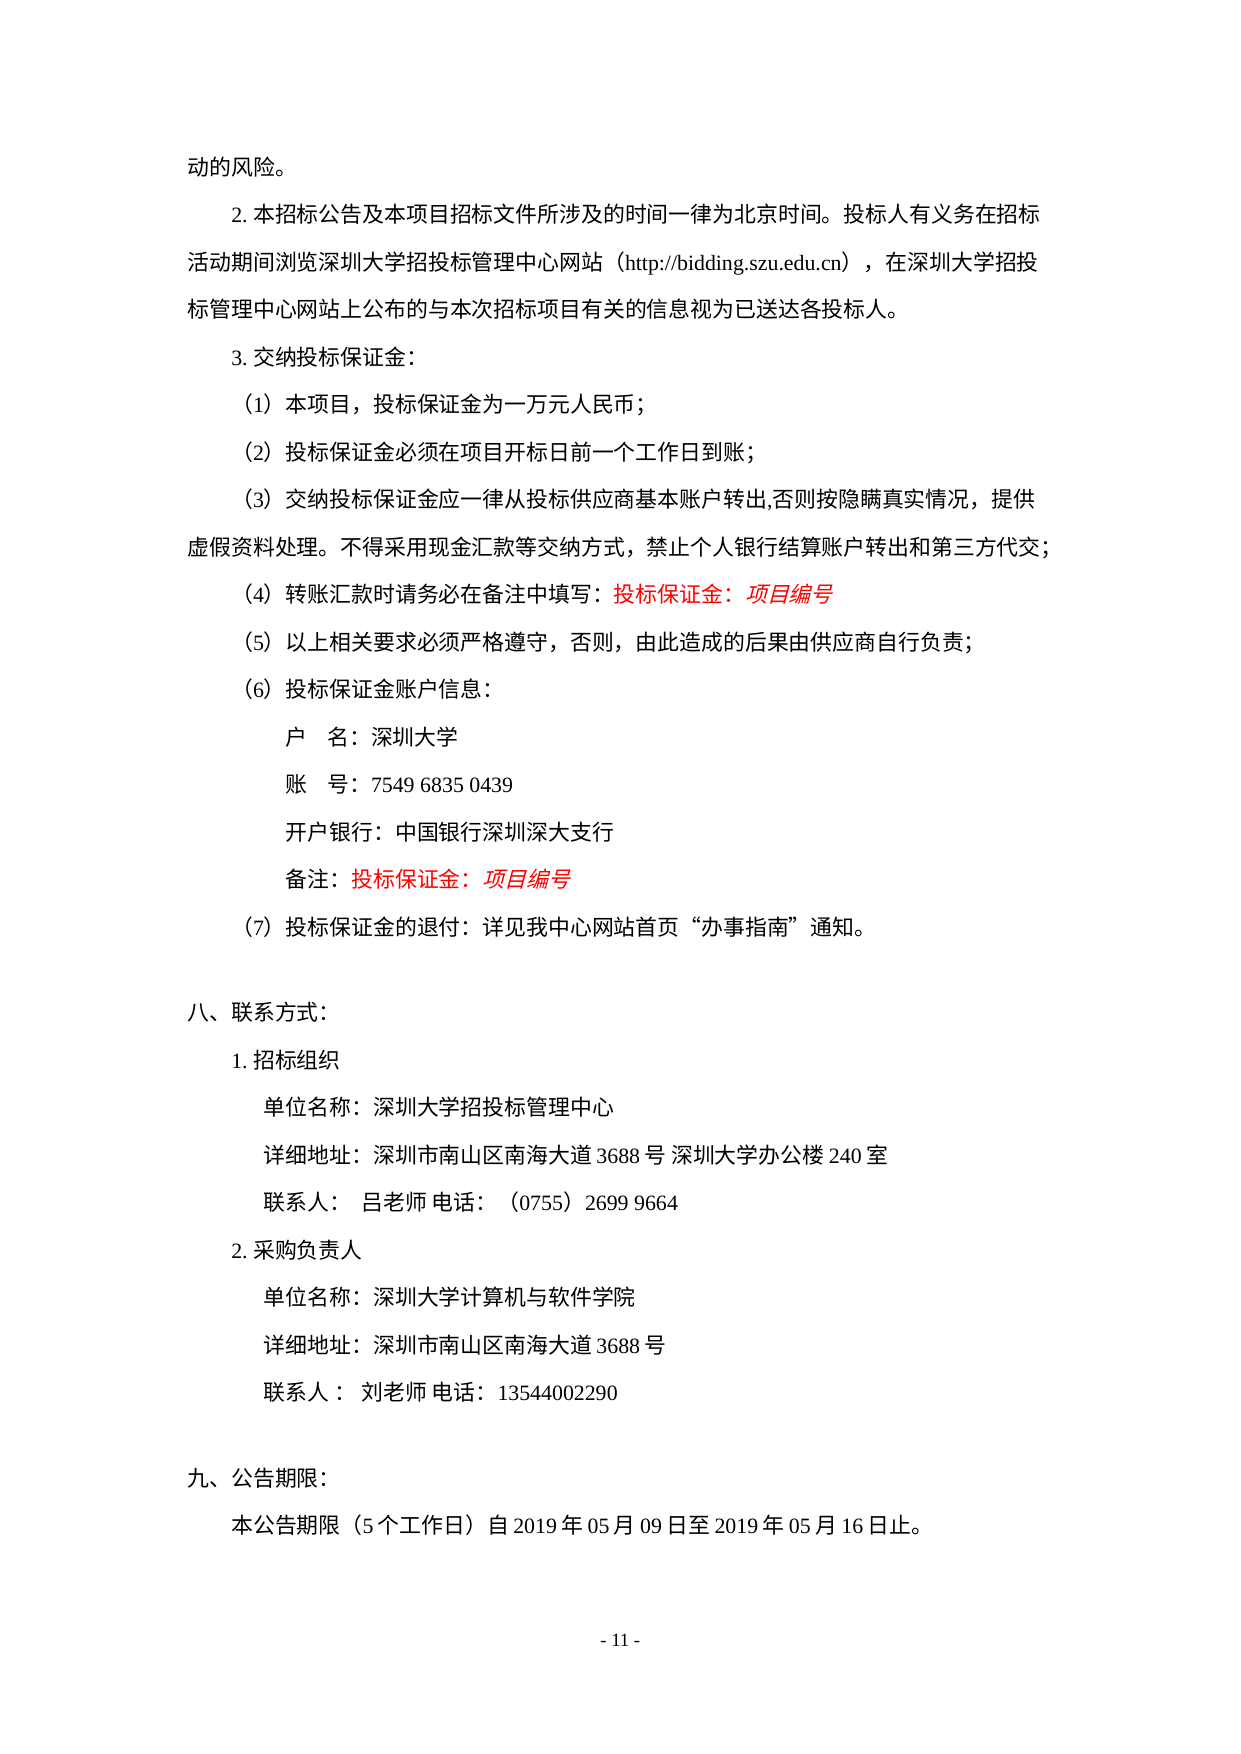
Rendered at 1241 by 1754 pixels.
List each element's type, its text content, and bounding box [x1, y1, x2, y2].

text （2）投标保证金必须在项目开标日前一个工作日到账； [187, 435, 1053, 467]
text 户 名：深圳大学 [187, 720, 1053, 752]
text 九、公告期限： [187, 1461, 1053, 1492]
text 详细地址：深圳市南山区南海大道3688号 深圳大学办公楼240室 [187, 1138, 1053, 1169]
text （4）转账汇款时请务必在备注中填写：投标保证金：项目编号 [187, 577, 1053, 609]
text （3）交纳投标保证金应一律从投标供应商基本账户转出,否则按隐瞒真实情况，提供虚假资料处理。不得采用现金汇款等交纳方式，禁止个人银行结算账户转出和第三方代交； [187, 482, 1053, 562]
text 3. 交纳投标保证金： [187, 340, 1053, 372]
text 2. 采购负责人 [187, 1233, 1053, 1264]
text （5）以上相关要求必须严格遵守，否则，由此造成的后果由供应商自行负责； [187, 625, 1053, 657]
text 开户银行：中国银行深圳深大支行 [187, 815, 1053, 847]
text 2. 本招标公告及本项目招标文件所涉及的时间一律为北京时间。投标人有义务在招标活动期间浏览深圳大学招投标管理中心网站（http://bidding.szu.edu.cn），在深圳大学招投标管理中心网站上公布的与本次招标项目有关的信息视为已送达各投标人。 [187, 197, 1053, 324]
text 本公告期限（5个工作日）自2019年05月09日至2019年05月16日止。 [187, 1508, 1053, 1540]
text 八、联系方式： [187, 995, 1053, 1027]
text 1. 招标组织 [187, 1043, 1053, 1074]
text 单位名称：深圳大学招投标管理中心 [187, 1090, 1053, 1122]
text （7）投标保证金的退付：详见我中心网站首页“办事指南”通知。 [187, 910, 1053, 942]
text 详细地址：深圳市南山区南海大道3688号 [187, 1328, 1053, 1359]
text 账 号：7549 6835 0439 [187, 767, 1053, 799]
text 单位名称：深圳大学计算机与软件学院 [187, 1280, 1053, 1312]
text 备注：投标保证金：项目编号 [187, 862, 1053, 894]
text （1）本项目，投标保证金为一万元人民币； [187, 387, 1053, 419]
text （6）投标保证金账户信息： [187, 672, 1053, 704]
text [187, 150, 1053, 182]
text 联系人： 吕老师 电话：（0755）2699 9664 [187, 1185, 1053, 1217]
text 联系人 ： 刘老师 电话：13544002290 [187, 1375, 1053, 1407]
